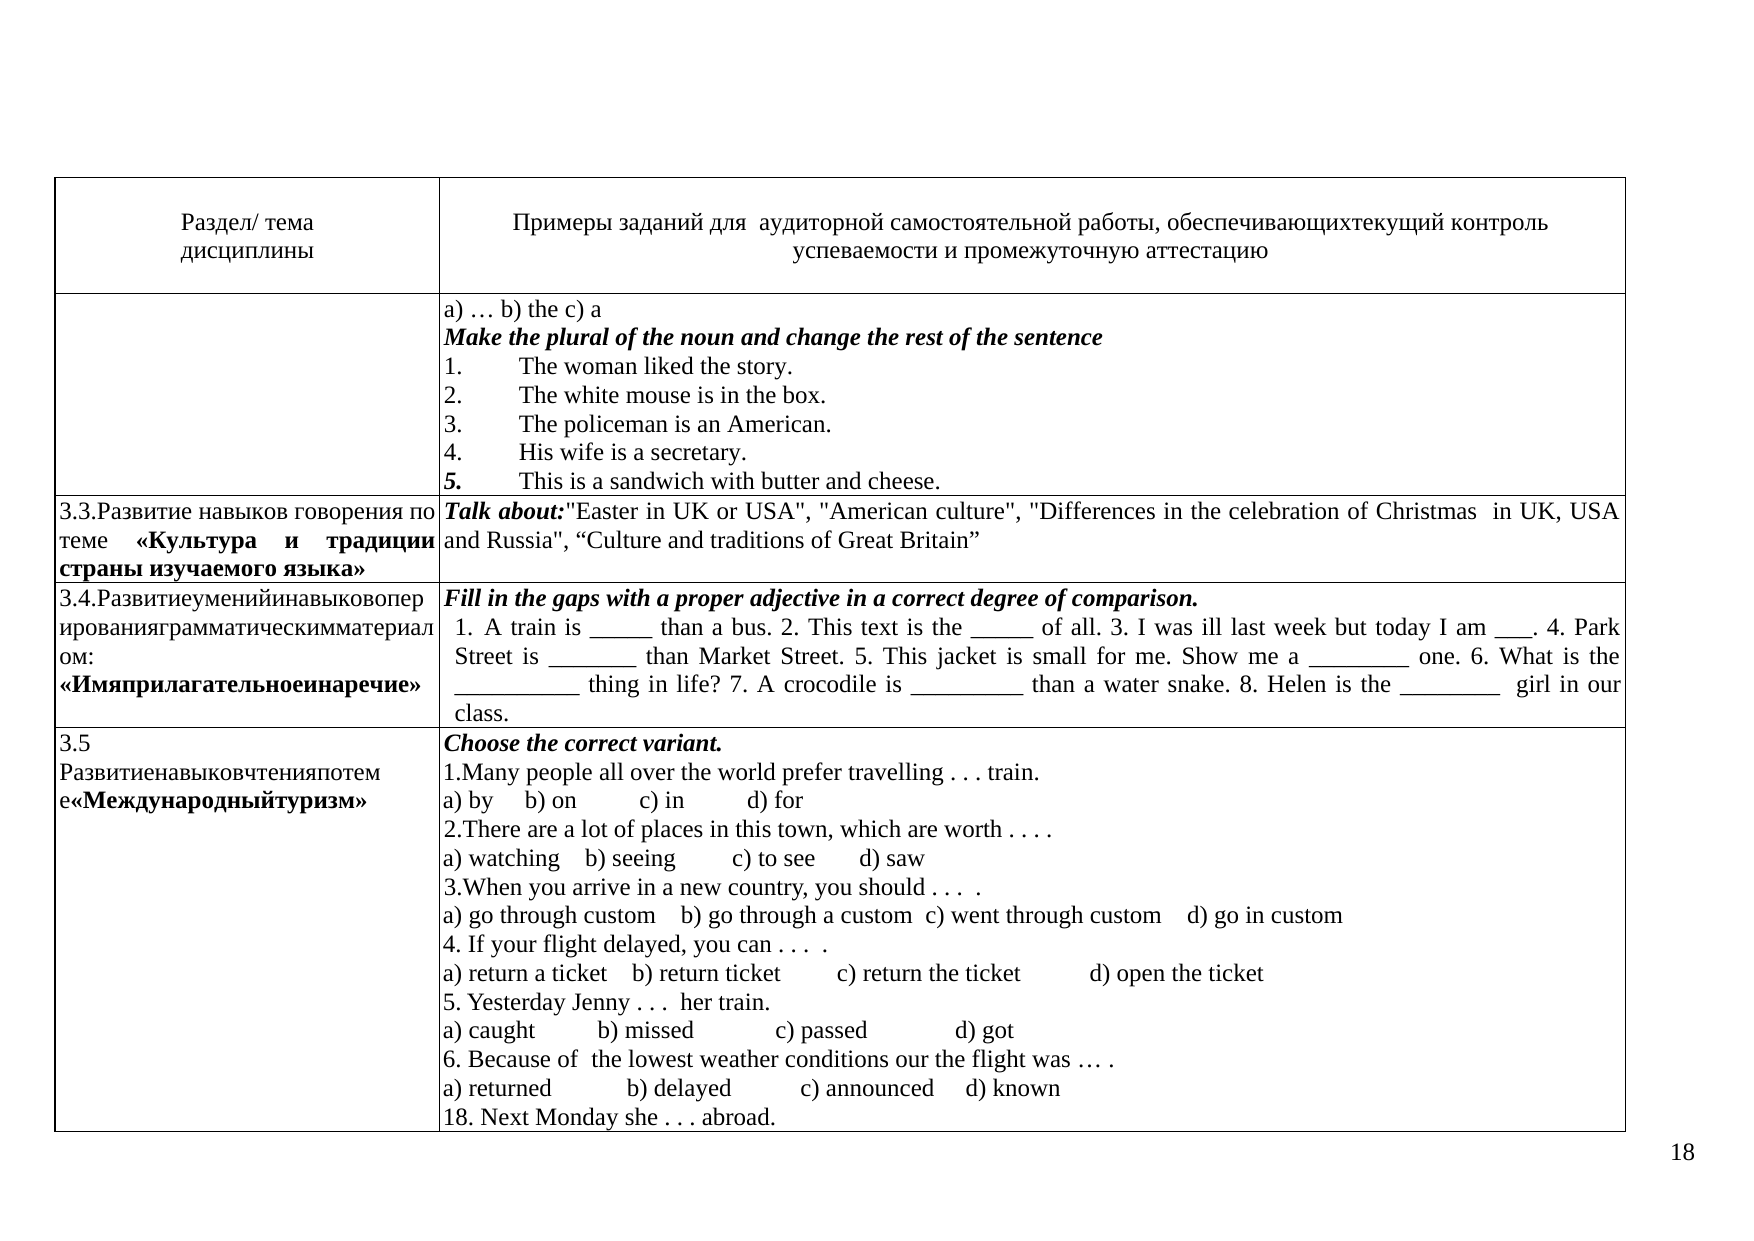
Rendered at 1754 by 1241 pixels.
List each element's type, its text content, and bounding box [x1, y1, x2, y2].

table_cell 3.4.Развитиеуменийинавыковоперированияграмматическимматериалом: «Имяприлагательноеинаречие» [56, 583, 439, 727]
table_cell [56, 294, 439, 495]
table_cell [440, 294, 1625, 495]
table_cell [440, 728, 1625, 1131]
table_cell 3.3.Развитие навыков говорения по теме «Культура и традиции страны изучаемого языка» [56, 496, 439, 582]
table_cell Fill in the gaps with a proper adjective in a correct degree of comparison. A train is _____ than a bus. 2. This text is the _____ of all. 3. I was ill last week but today I am ___. 4. Park Street is _______ than Market Street. 5. This jacket is small for me. Show me a ________ one. 6. What is the __________ thing in life? 7. A crocodile is _________ than a water snake. 8. Helen is the ________ girl in our class. [440, 583, 1625, 727]
table_header Раздел/ тема дисциплины [56, 178, 439, 293]
table_header Примеры заданий для аудиторной самостоятельной работы, обеспечивающихтекущий контроль успеваемости и промежуточную аттестацию [440, 178, 1625, 293]
table_cell Talk about:"Easter in UK or USA", "American culture", "Differences in the celebration of Christmas in UK, USA and Russia", “Culture and traditions of Great Britain” [440, 496, 1625, 582]
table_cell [56, 728, 439, 1131]
